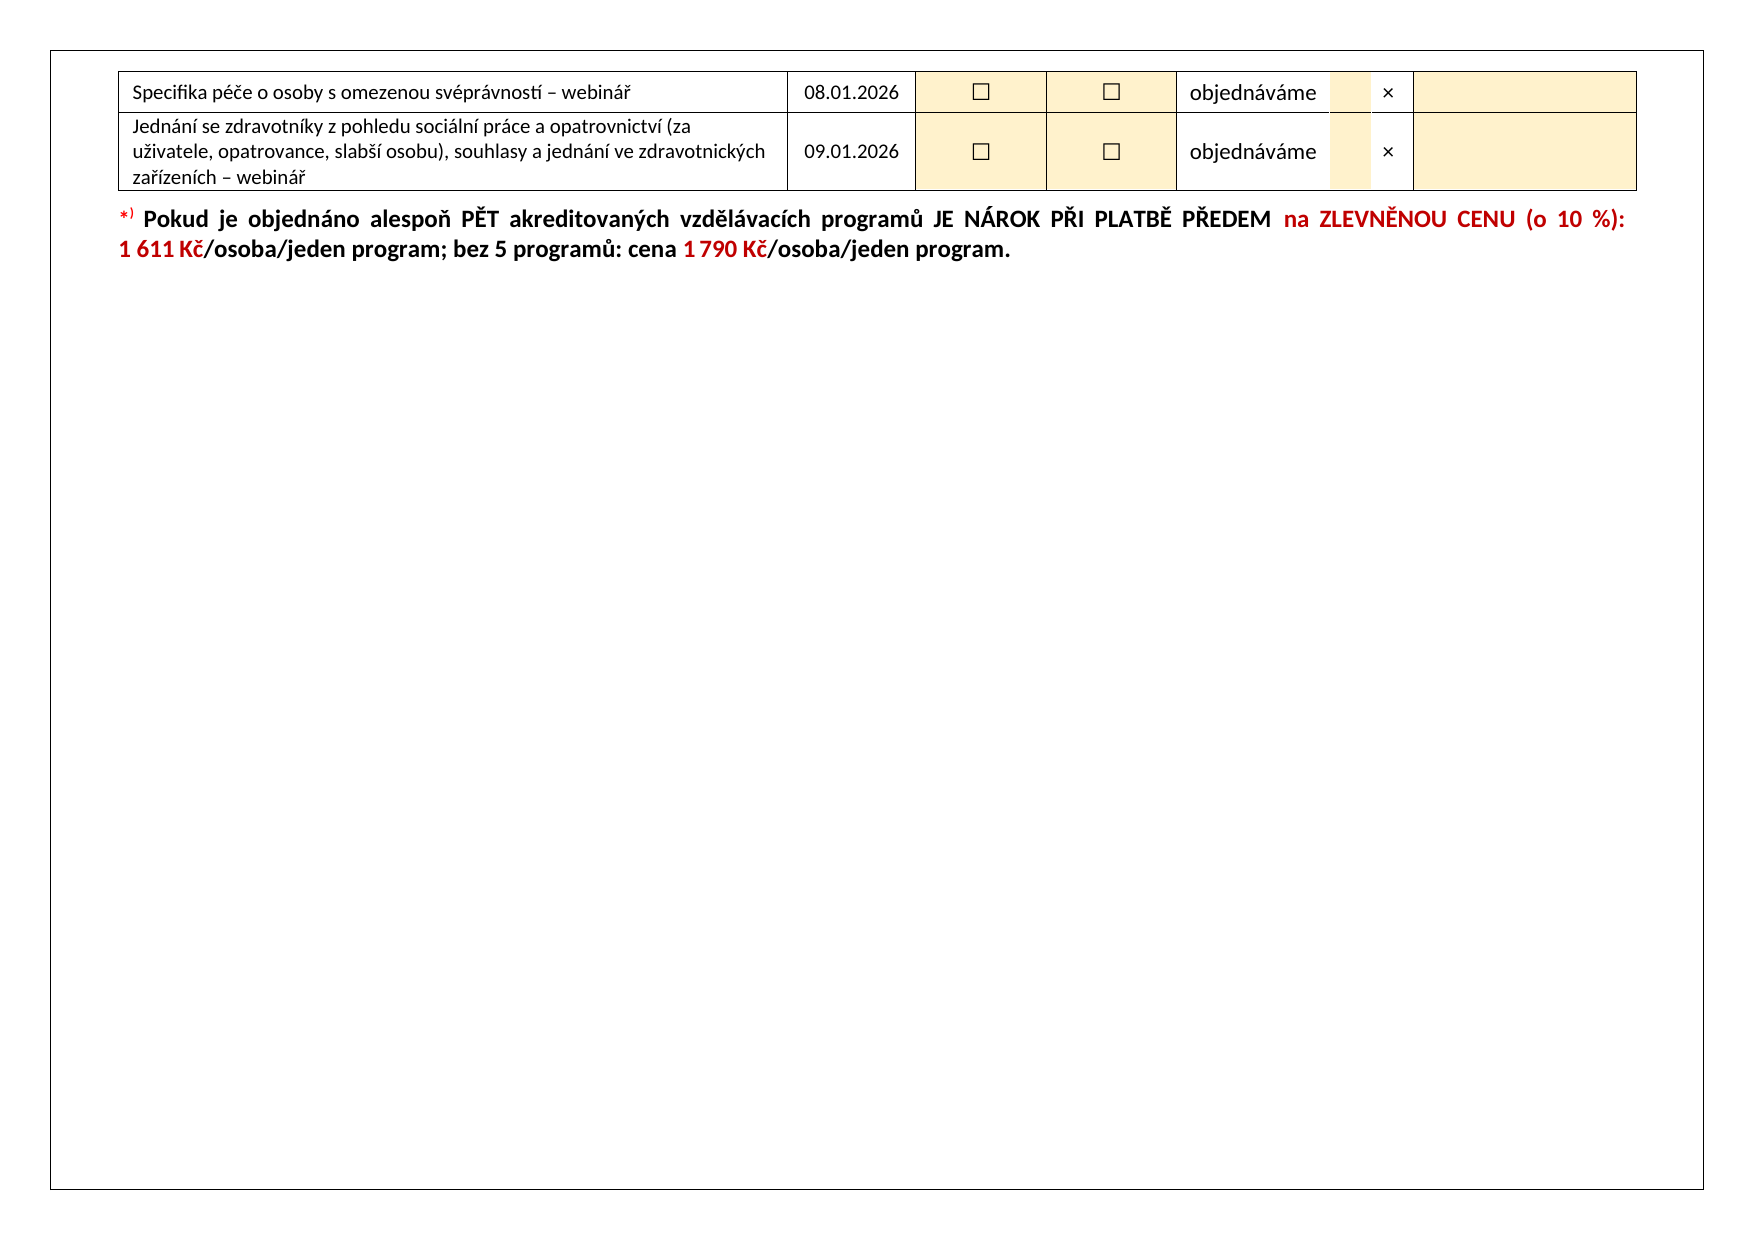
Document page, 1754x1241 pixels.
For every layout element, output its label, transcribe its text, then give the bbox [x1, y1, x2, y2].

table_cell [916, 72, 1046, 112]
table_cell [1330, 113, 1371, 189]
table_cell [1047, 113, 1176, 189]
table_cell [1414, 113, 1636, 189]
table_cell × [1372, 72, 1413, 112]
table_cell Specifika péče o osoby s omezenou svéprávností – webinář [119, 72, 787, 112]
table_cell [1330, 72, 1371, 112]
text *) Pokud je objednáno alespoň PĚT akreditovaných vzdělávacích programů JE NÁROK PŘI PLATBĚ PŘEDEM na ZLEVNĚNOU CENU (o 10 %): 1 611 Kč/osoba/jeden program; bez 5 programů: cena 1 790 Kč/osoba/jeden program. [118, 203, 1636, 264]
table_cell [1414, 72, 1636, 112]
table_cell 08.01.2026 [788, 72, 915, 112]
table_cell objednáváme [1177, 72, 1329, 112]
table_cell Jednání se zdravotníky z pohledu sociální práce a opatrovnictví (za uživatele, opatrovance, slabší osobu), souhlasy a jednání ve zdravotnických zařízeních – webinář [119, 113, 787, 189]
table_cell × [1372, 113, 1413, 189]
table_cell [1047, 72, 1176, 112]
table_cell [916, 113, 1046, 189]
table_cell 09.01.2026 [788, 113, 915, 189]
table_cell objednáváme [1177, 113, 1329, 189]
